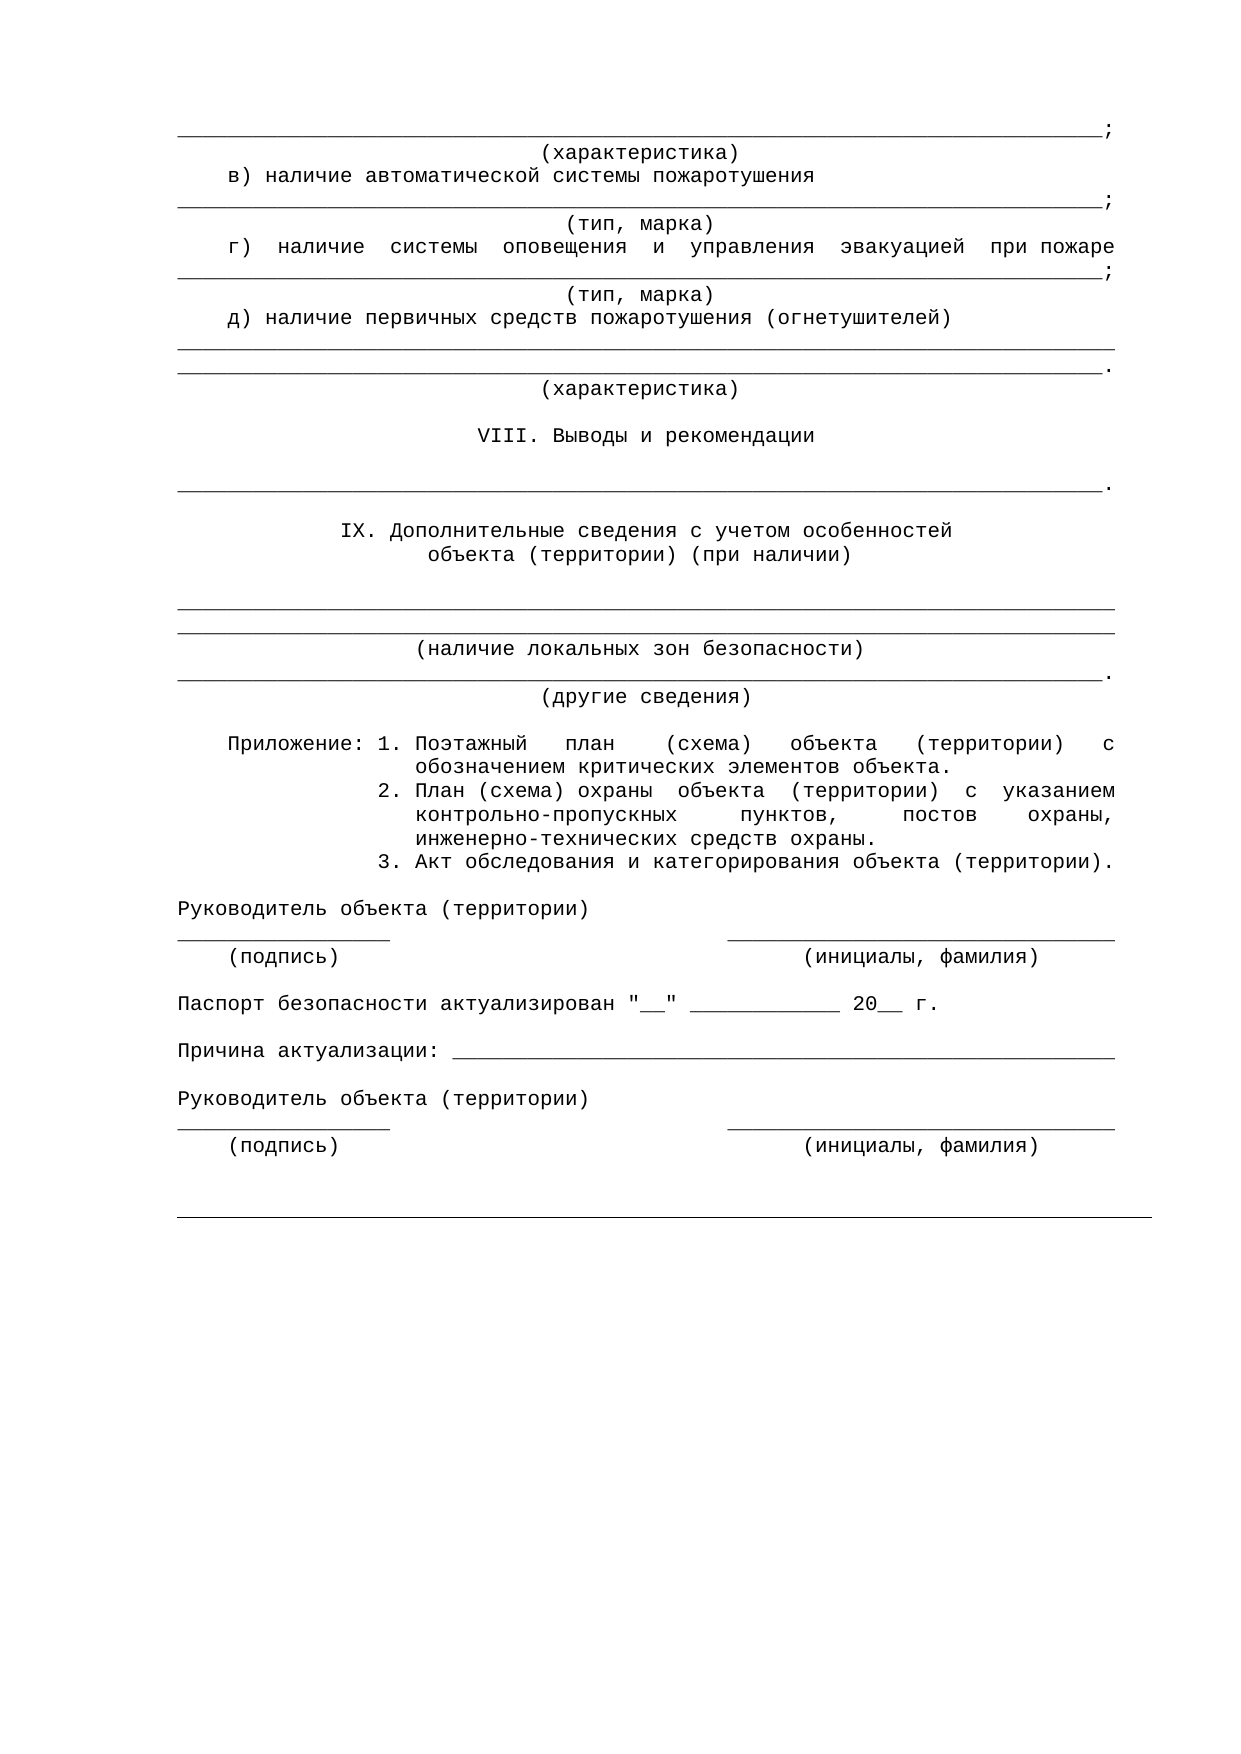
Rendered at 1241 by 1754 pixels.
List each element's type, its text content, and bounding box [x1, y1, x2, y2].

text объекта (территории) (при наличии) [177, 544, 1152, 567]
text ___________________________________________________________________________ [177, 615, 1152, 638]
text (тип, марка) [177, 213, 1152, 236]
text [177, 118, 1152, 142]
text 3. Акт обследования и категорирования объекта (территории). [177, 851, 1152, 875]
text _________________ _______________________________ [177, 1111, 1152, 1135]
text VIII. Выводы и рекомендации [177, 426, 1152, 449]
text Руководитель объекта (территории) [177, 898, 1152, 922]
text Приложение: 1. Поэтажный план (схема) объекта (территории) с [177, 733, 1152, 757]
text ___________________________________________________________________________ [177, 331, 1152, 354]
text (подпись) (инициалы, фамилия) [177, 1135, 1152, 1158]
text Руководитель объекта (территории) [177, 1088, 1152, 1111]
text IX. Дополнительные сведения с учетом особенностей [177, 520, 1152, 544]
text (тип, марка) [177, 284, 1152, 307]
text (другие сведения) [177, 686, 1152, 709]
text (подпись) (инициалы, фамилия) [177, 946, 1152, 969]
text (наличие локальных зон безопасности) [177, 638, 1152, 662]
text __________________________________________________________________________. [177, 473, 1152, 496]
text (характеристика) [177, 378, 1152, 402]
text (характеристика) [177, 142, 1152, 165]
text контрольно-пропускных пунктов, постов охраны, [177, 804, 1152, 827]
text обозначением критических элементов объекта. [177, 757, 1152, 780]
text 2. План (схема) охраны объекта (территории) с указанием [177, 780, 1152, 804]
text _________________ _______________________________ [177, 922, 1152, 946]
text __________________________________________________________________________. [177, 354, 1152, 378]
text д) наличие первичных средств пожаротушения (огнетушителей) [177, 307, 1152, 331]
text г) наличие системы оповещения и управления эвакуацией при пожаре [177, 236, 1152, 260]
text в) наличие автоматической системы пожаротушения [177, 165, 1152, 189]
text __________________________________________________________________________; [177, 260, 1152, 284]
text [177, 189, 1152, 213]
text __________________________________________________________________________. [177, 662, 1152, 686]
text Паспорт безопасности актуализирован "__" ____________ 20__ г. [177, 993, 1152, 1017]
text Причина актуализации: _____________________________________________________ [177, 1040, 1152, 1064]
text инженерно-технических средств охраны. [177, 827, 1152, 851]
text ___________________________________________________________________________ [177, 591, 1152, 615]
